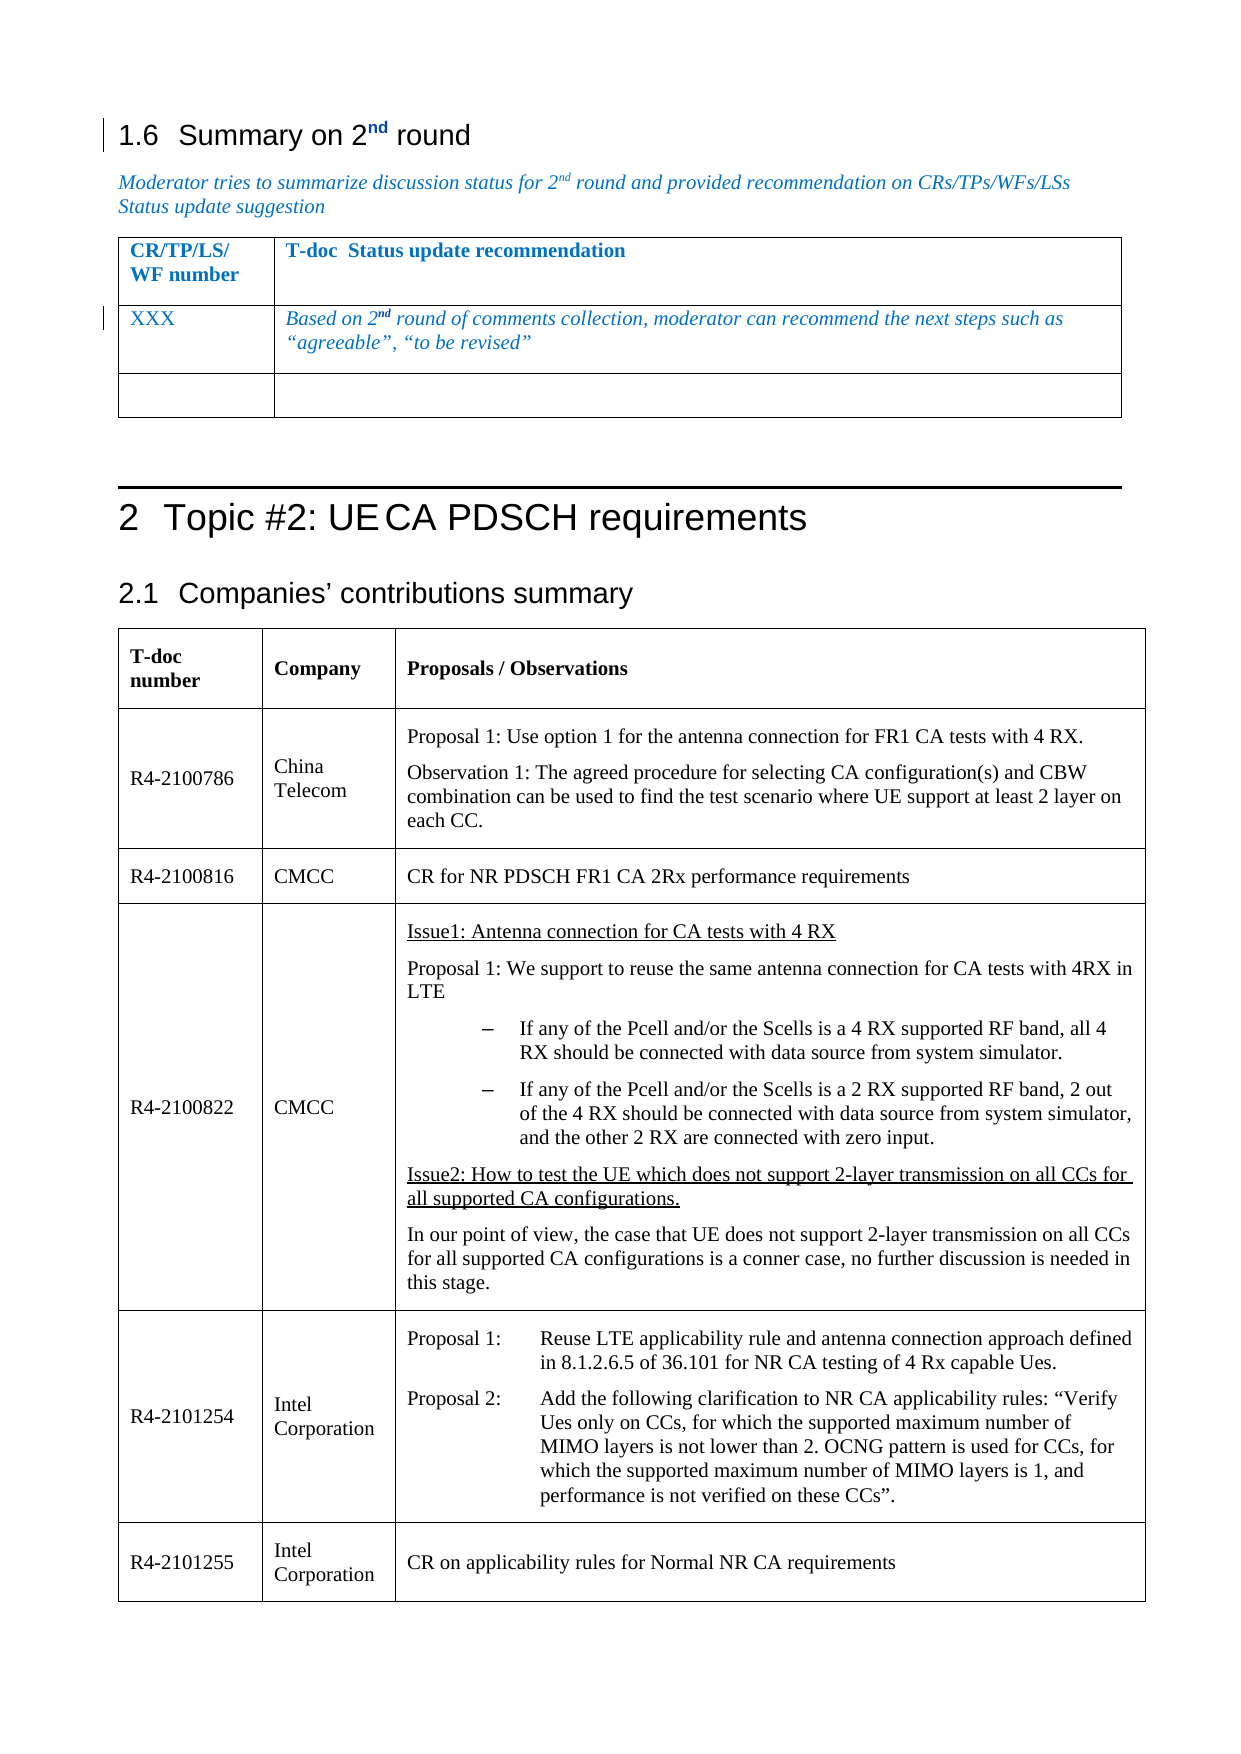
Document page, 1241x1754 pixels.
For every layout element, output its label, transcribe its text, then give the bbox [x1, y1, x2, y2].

subtitle Companies’ contributions summary [118, 576, 1122, 609]
table_cell CR on applicability rules for Normal NR CA requirements [396, 1523, 1145, 1601]
table_header CR/TP/LS/WF number [119, 238, 274, 305]
table_cell XXX [119, 306, 274, 373]
table_header Company [263, 629, 395, 707]
table_cell CR for NR PDSCH FR1 CA 2Rx performance requirements [396, 849, 1145, 903]
text Moderator tries to summarize discussion status for 2nd round and provided recommendation on CRs/TPs/WFs/LSs Status update suggestion [118, 170, 1122, 218]
table_cell R4-2101255 [119, 1523, 262, 1601]
table_cell R4-2100816 [119, 849, 262, 903]
table_cell Proposal 1: Reuse LTE applicability rule and antenna connection approach defined in 8.1.2.6.5 of 36.101 for NR CA testing of 4 Rx capable Ues. Proposal 2: Add the following clarification to NR CA applicability rules: “Verify Ues only on CCs, for which the supported maximum number of MIMO layers is not lower than 2. OCNG pattern is used for CCs, for which the supported maximum number of MIMO layers is 1, and performance is not verified on these CCs”. [396, 1311, 1145, 1522]
table_header T-doc number [119, 629, 262, 707]
subtitle Summary on 2nd round [118, 118, 1122, 152]
table_cell Issue1: Antenna connection for CA tests with 4 RX Proposal 1: We support to reuse the same antenna connection for CA tests with 4RX in LTE If any of the Pcell and/or the Scells is a 4 RX supported RF band, all 4 RX should be connected with data source from system simulator. If any of the Pcell and/or the Scells is a 2 RX supported RF band, 2 out of the 4 RX should be connected with data source from system simulator, and the other 2 RX are connected with zero input. Issue2: How to test the UE which does not support 2-layer transmission on all CCs for all supported CA configurations. In our point of view, the case that UE does not support 2-layer transmission on all CCs for all supported CA configurations is a conner case, no further discussion is needed in this stage. [396, 904, 1145, 1309]
table_cell China Telecom [263, 709, 395, 847]
table_cell Based on 2nd round of comments collection, moderator can recommend the next steps such as “agreeable”, “to be revised” [275, 306, 1121, 373]
table_cell Intel Corporation [263, 1311, 395, 1522]
table_cell [119, 374, 274, 417]
subtitle Topic #2: UE CA PDSCH requirements [118, 489, 1122, 538]
table_cell R4-2100822 [119, 904, 262, 1309]
table_cell R4-2101254 [119, 1311, 262, 1522]
table_cell [275, 374, 1121, 417]
table_header Proposals / Observations [396, 629, 1145, 707]
table_cell CMCC [263, 904, 395, 1309]
table_header T-doc Status update recommendation [275, 238, 1121, 305]
table_cell Intel Corporation [263, 1523, 395, 1601]
table_cell Proposal 1: Use option 1 for the antenna connection for FR1 CA tests with 4 RX. Observation 1: The agreed procedure for selecting CA configuration(s) and CBW combination can be used to find the test scenario where UE support at least 2 layer on each CC. [396, 709, 1145, 847]
table_cell R4-2100786 [119, 709, 262, 847]
table_cell CMCC [263, 849, 395, 903]
